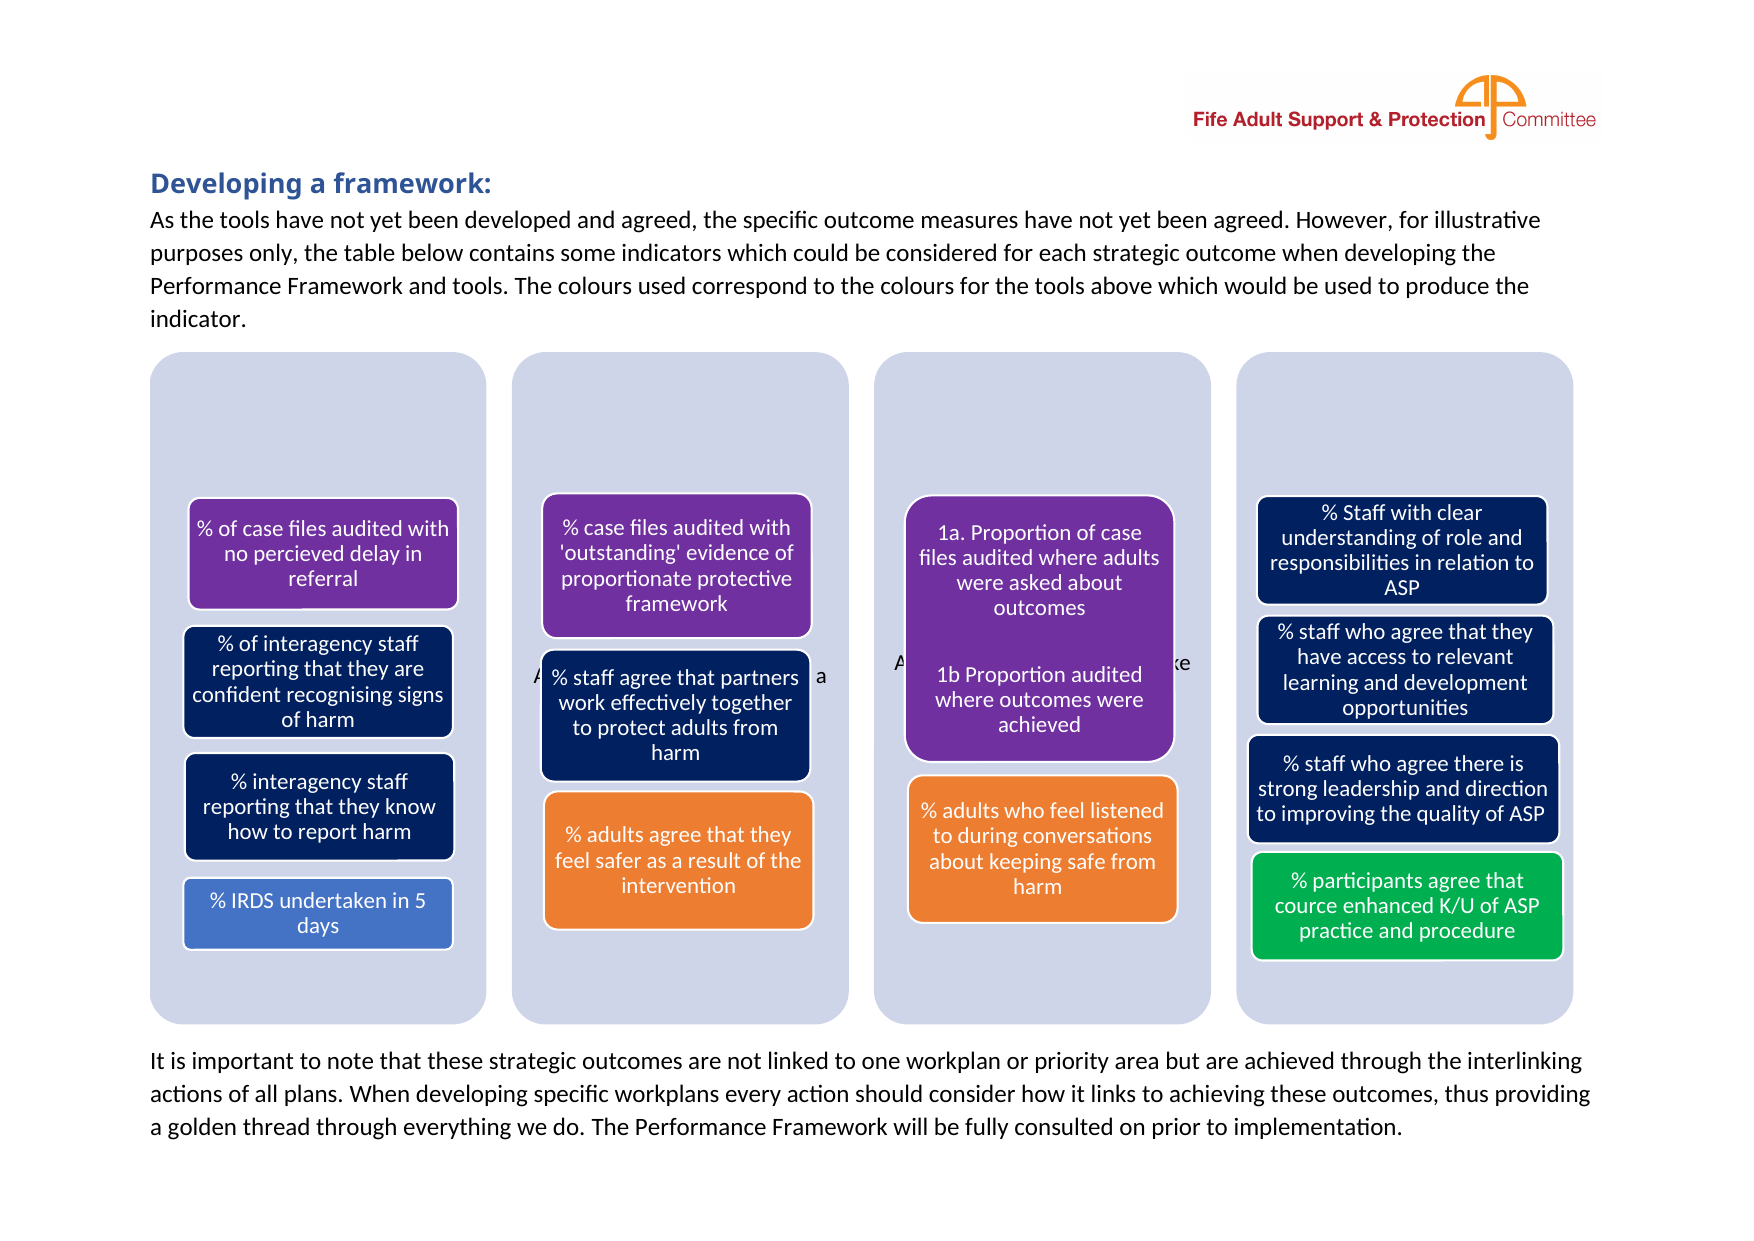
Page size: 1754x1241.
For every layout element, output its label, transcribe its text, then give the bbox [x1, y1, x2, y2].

text It is important to note that these strategic outcomes are not linked to one workplan or priority area but are achieved through the interlinking actions of all plans. When developing specific workplans every action should consider how it links to achieving these outcomes, thus providing a golden thread through everything we do. The Performance Framework will be fully consulted on prior to implementation. [150, 1045, 1604, 1141]
picture [1185, 73, 1604, 142]
text As the tools have not yet been developed and agreed, the specific outcome measures have not yet been agreed. However, for illustrative purposes only, the table below contains some indicators which could be considered for each strategic outcome when developing the Performance Framework and tools. The colours used correspond to the colours for the tools above which would be used to produce the indicator. [150, 204, 1604, 334]
text Developing a framework: [150, 165, 1604, 202]
